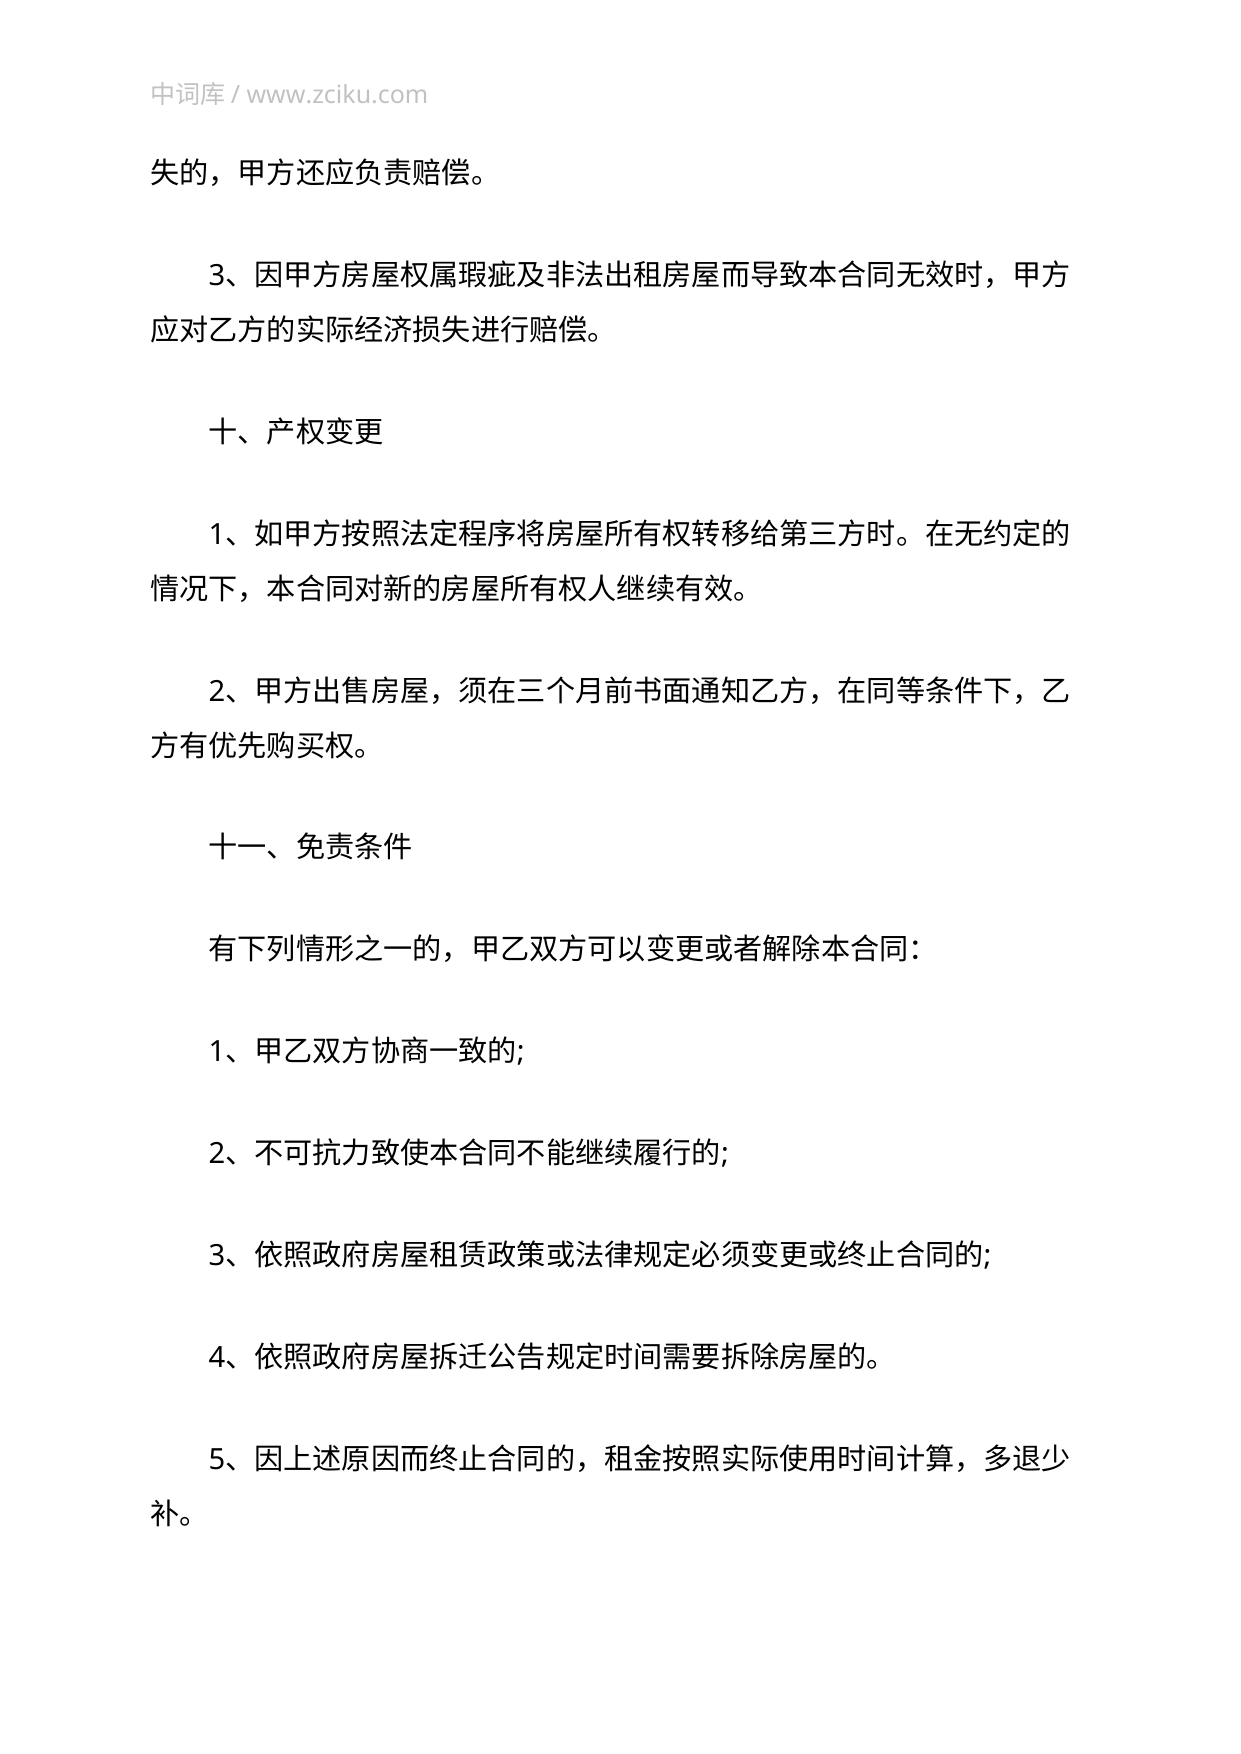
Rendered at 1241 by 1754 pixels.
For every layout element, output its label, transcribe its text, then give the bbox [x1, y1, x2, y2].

text 5、因上述原因而终止合同的，租金按照实际使用时间计算，多退少补。 [150, 1435, 1090, 1533]
text 1、甲乙双方协商一致的; [150, 1027, 1090, 1070]
text 1、如甲方按照法定程序将房屋所有权转移给第三方时。在无约定的情况下，本合同对新的房屋所有权人继续有效。 [150, 510, 1090, 608]
text 十、产权变更 [150, 408, 1090, 451]
text 4、依照政府房屋拆迁公告规定时间需要拆除房屋的。 [150, 1333, 1090, 1376]
text 有下列情形之一的，甲乙双方可以变更或者解除本合同： [150, 926, 1090, 968]
text 十一、免责条件 [150, 824, 1090, 866]
text 3、依照政府房屋租赁政策或法律规定必须变更或终止合同的; [150, 1231, 1090, 1274]
text 2、甲方出售房屋，须在三个月前书面通知乙方，在同等条件下，乙方有优先购买权。 [150, 667, 1090, 764]
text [150, 150, 1090, 192]
text 3、因甲方房屋权属瑕疵及非法出租房屋而导致本合同无效时，甲方应对乙方的实际经济损失进行赔偿。 [150, 252, 1090, 349]
text 2、不可抗力致使本合同不能继续履行的; [150, 1129, 1090, 1172]
